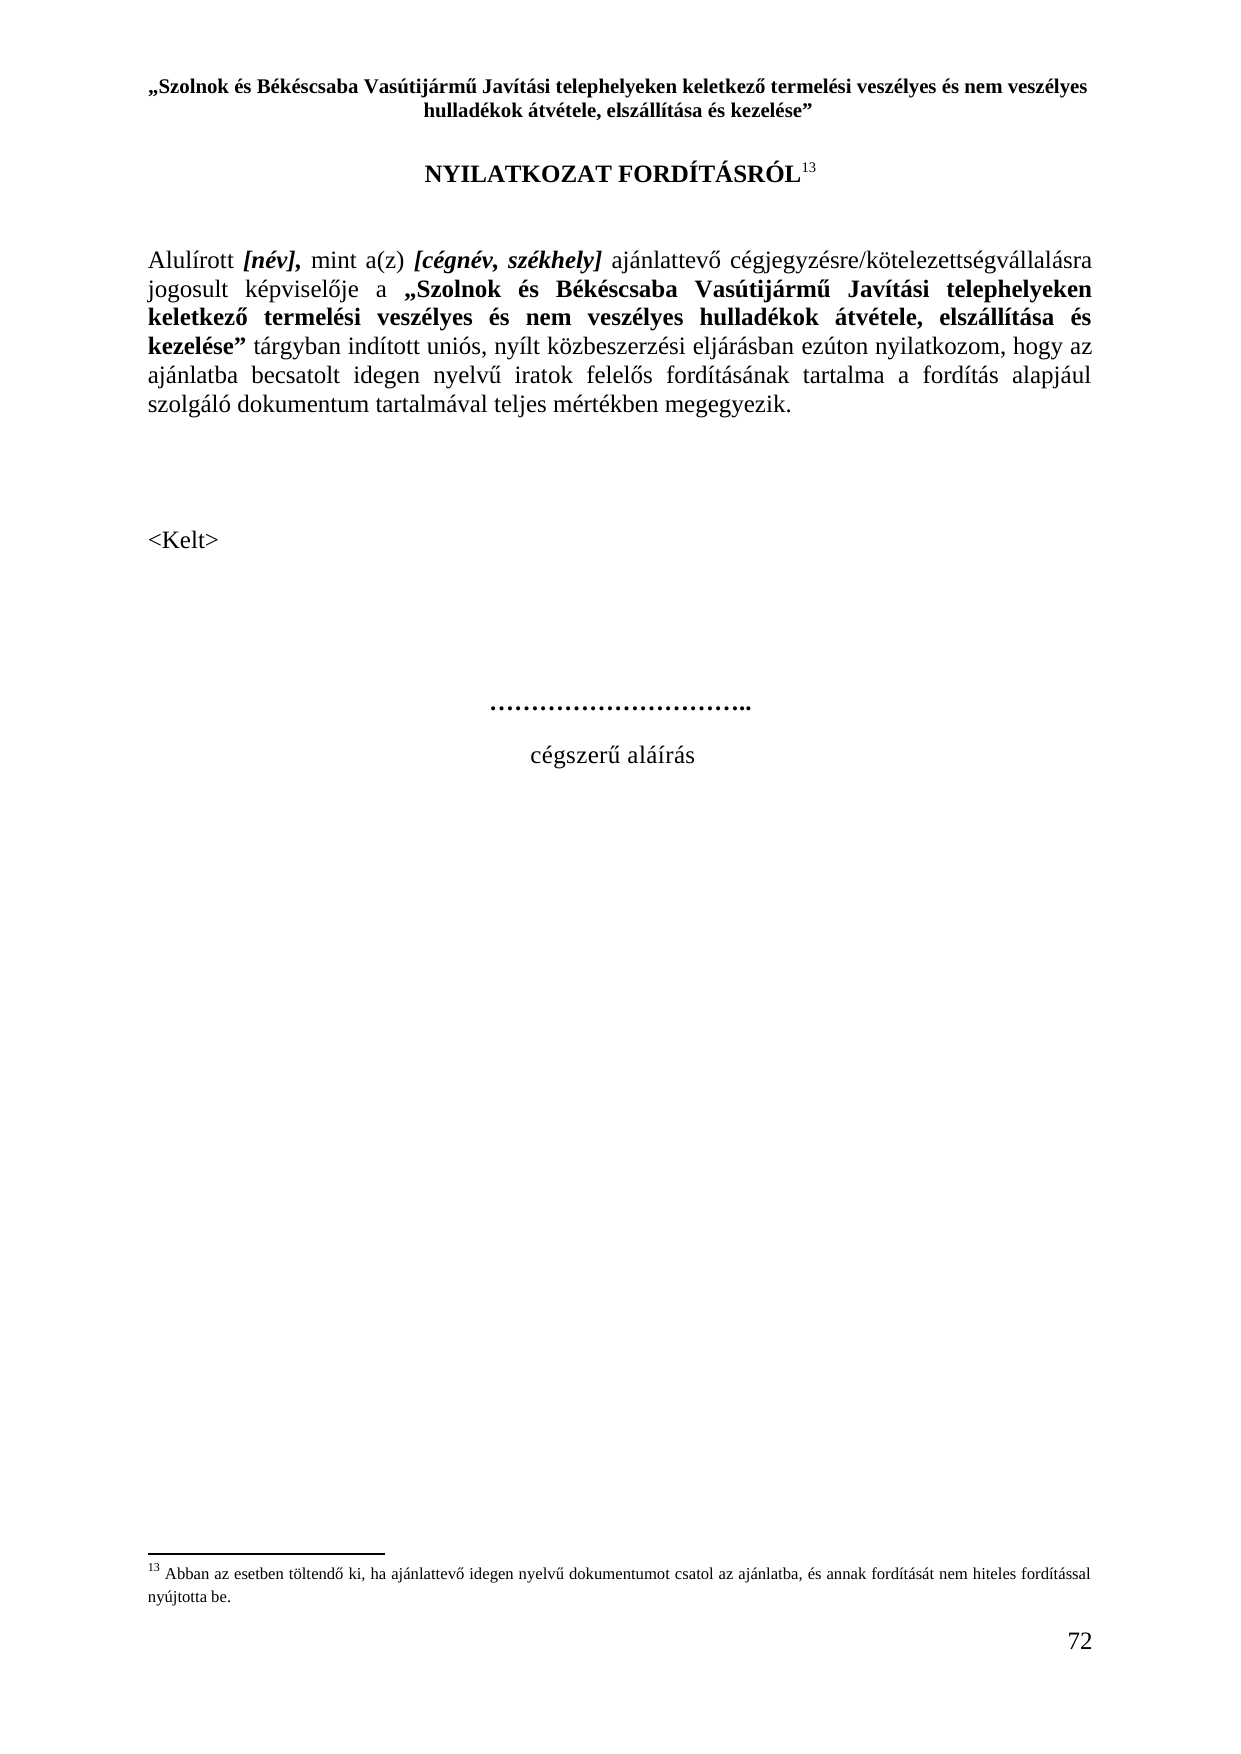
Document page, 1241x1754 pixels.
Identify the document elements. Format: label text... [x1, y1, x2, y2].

text ………………………….. [148, 687, 1092, 715]
text Alulírott [név], mint a(z) [cégnév, székhely] ajánlattevő cégjegyzésre/kötelezettségvállalásra jogosult képviselője a „Szolnok és Békéscsaba Vasútijármű Javítási telephelyeken keletkező termelési veszélyes és nem veszélyes hulladékok átvétele, elszállítása és kezelése” tárgyban indított uniós, nyílt közbeszerzési eljárásban ezúton nyilatkozom, hogy az ajánlatba becsatolt idegen nyelvű iratok felelős fordításának tartalma a fordítás alapjául szolgáló dokumentum tartalmával teljes mértékben megegyezik. [148, 245, 1092, 417]
text <Kelt> [148, 525, 1092, 554]
text cégszerű aláírás [148, 741, 1078, 769]
text Nyilatkozat fordításról [148, 159, 1092, 187]
